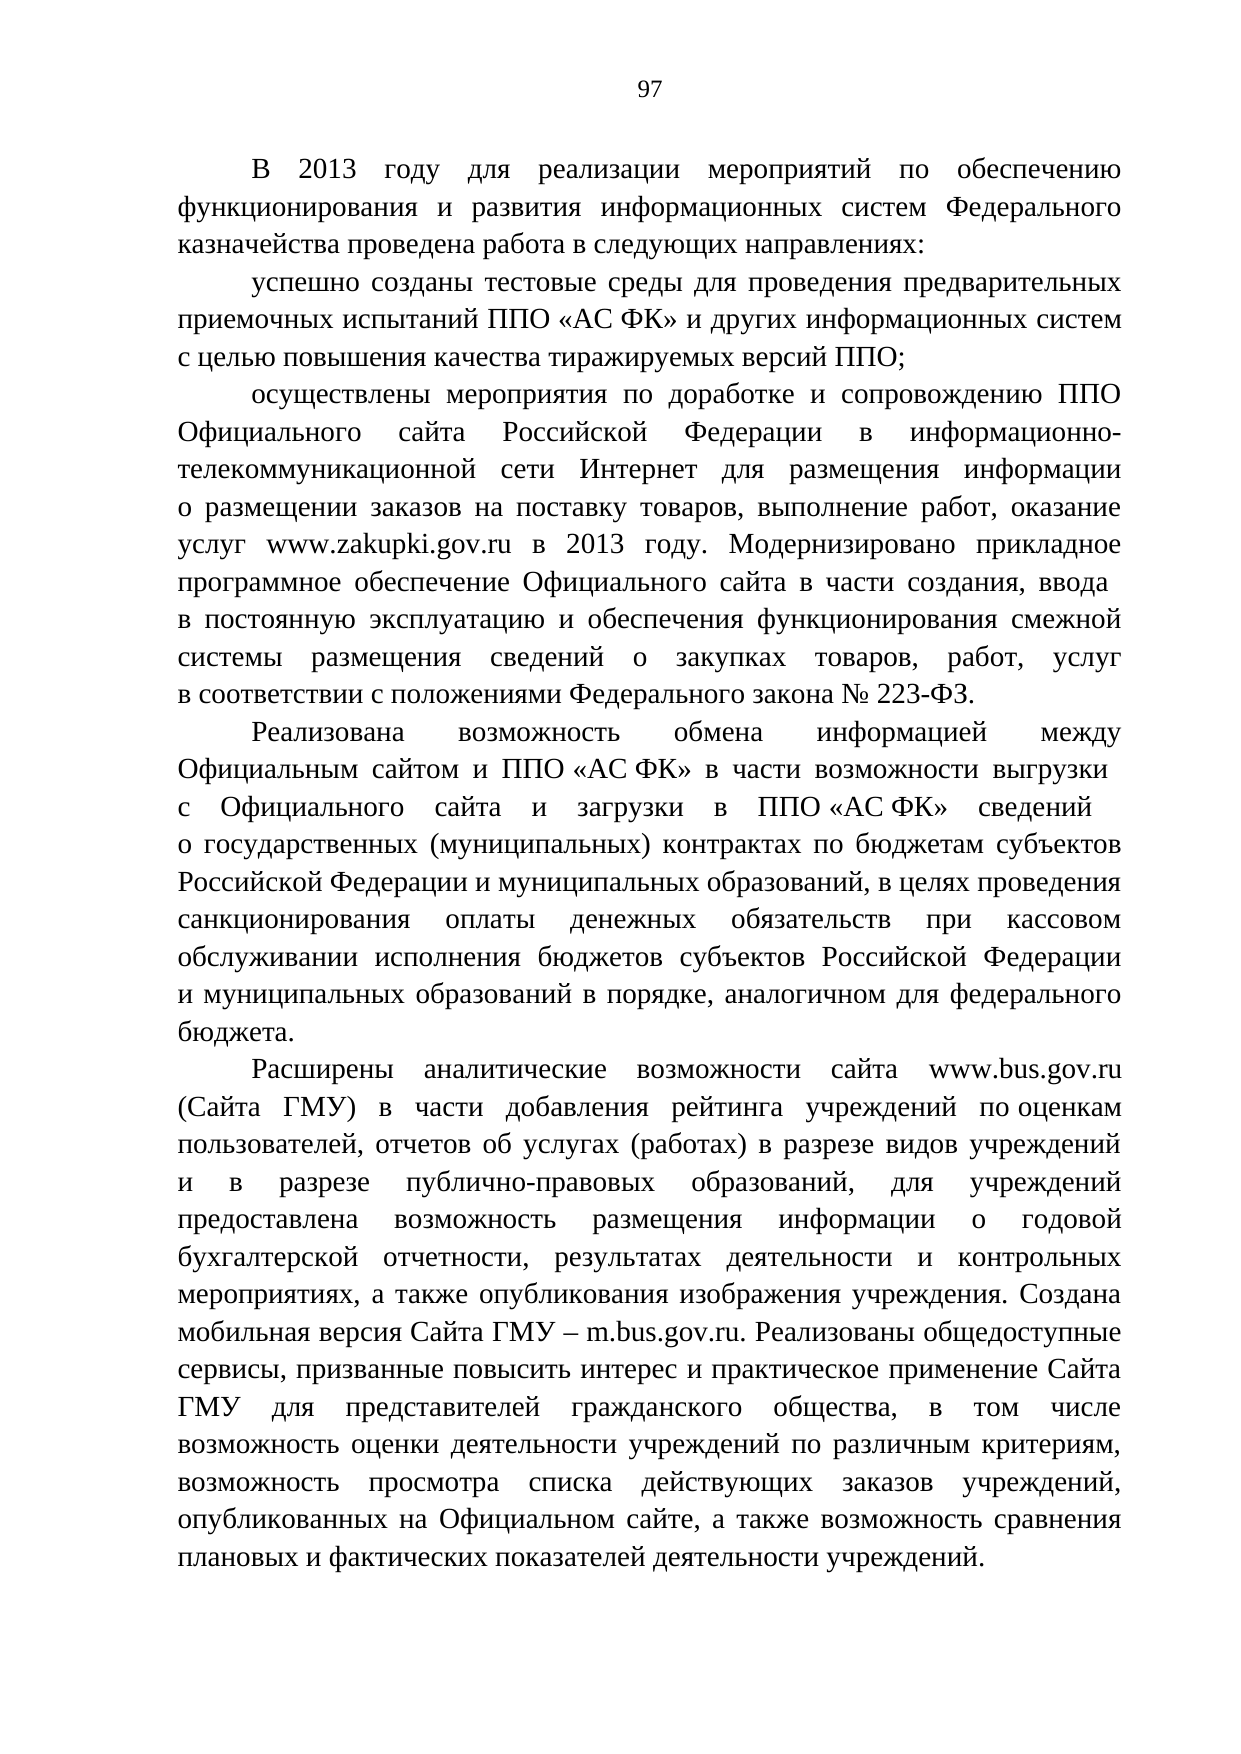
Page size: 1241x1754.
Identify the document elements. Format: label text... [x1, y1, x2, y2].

text В 2013 году для реализации мероприятий по обеспечению функционирования и развития информационных систем Федерального казначейства проведена работа в следующих направлениях: [177, 148, 1122, 260]
text успешно созданы тестовые среды для проведения предварительных приемочных испытаний ППО «АС ФК» и других информационных систем с целью повышения качества тиражируемых версий ППО; [177, 260, 1122, 373]
text осуществлены мероприятия по доработке и сопровождению ППО Официального сайта Российской Федерации в информационно-телекоммуникационной сети Интернет для размещения информации о размещении заказов на поставку товаров, выполнение работ, оказание услуг www.zakupki.gov.ru в 2013 году. Модернизировано прикладное программное обеспечение Официального сайта в части создания, ввода в постоянную эксплуатацию и обеспечения функционирования смежной системы размещения сведений о закупках товаров, работ, услуг в соответствии с положениями Федерального закона № 223-ФЗ. [177, 373, 1122, 710]
text Реализована возможность обмена информацией между Официальным сайтом и ППО «АС ФК» в части возможности выгрузки с Официального сайта и загрузки в ППО «АС ФК» сведений о государственных (муниципальных) контрактах по бюджетам субъектов Российской Федерации и муниципальных образований, в целях проведения санкционирования оплаты денежных обязательств при кассовом обслуживании исполнения бюджетов субъектов Российской Федерации и муниципальных образований в порядке, аналогичном для федерального бюджета. [177, 710, 1122, 1048]
text Расширены аналитические возможности сайта www.bus.gov.ru (Сайта ГМУ) в части добавления рейтинга учреждений по оценкам пользователей, отчетов об услугах (работах) в разрезе видов учреждений и в разрезе публично-правовых образований, для учреждений предоставлена возможность размещения информации о годовой бухгалтерской отчетности, результатах деятельности и контрольных мероприятиях, а также опубликования изображения учреждения. Создана мобильная версия Сайта ГМУ – m.bus.gov.ru. Реализованы общедоступные сервисы, призванные повысить интерес и практическое применение Сайта ГМУ для представителей гражданского общества, в том числе возможность оценки деятельности учреждений по различным критериям, возможность просмотра списка действующих заказов учреждений, опубликованных на Официальном сайте, а также возможность сравнения плановых и фактических показателей деятельности учреждений. [177, 1048, 1122, 1573]
